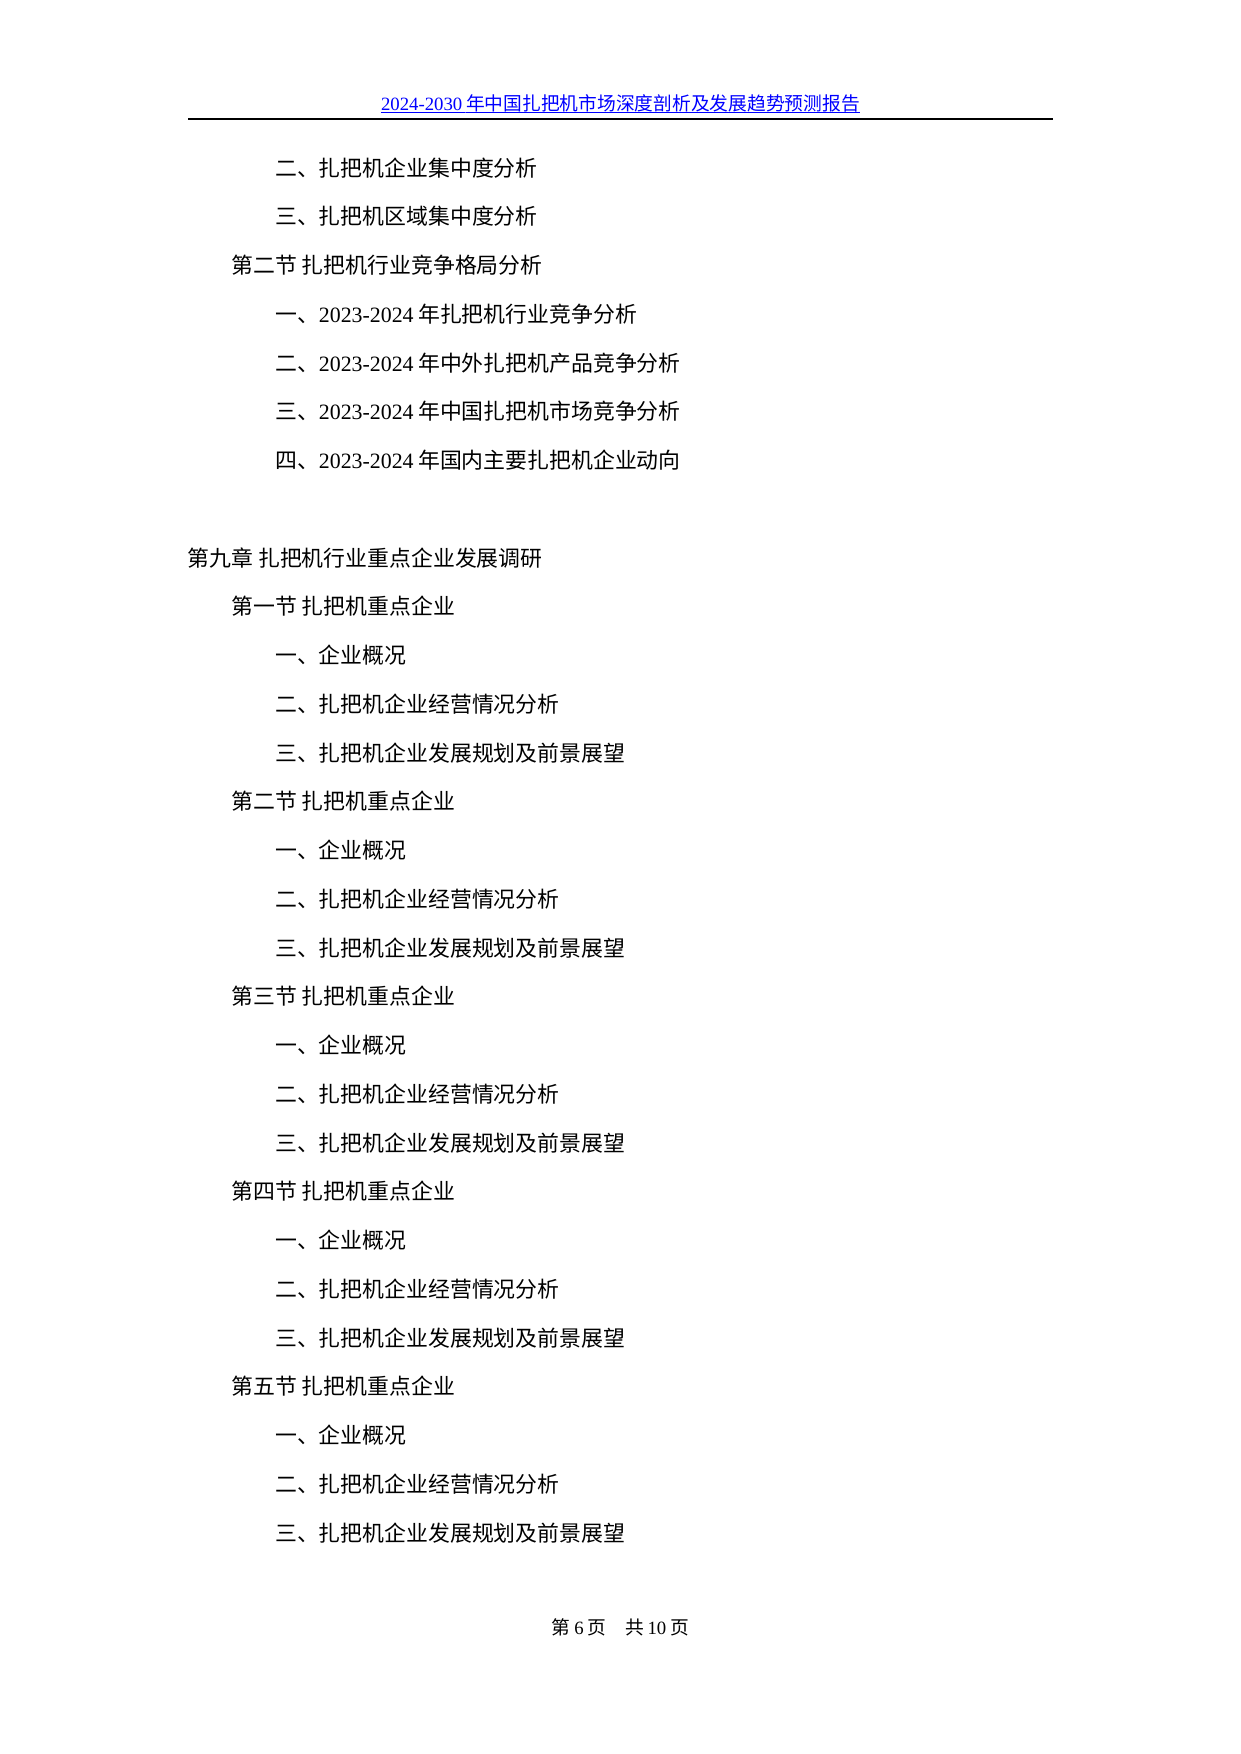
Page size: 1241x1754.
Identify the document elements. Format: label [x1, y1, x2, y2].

text [187, 150, 1053, 1548]
